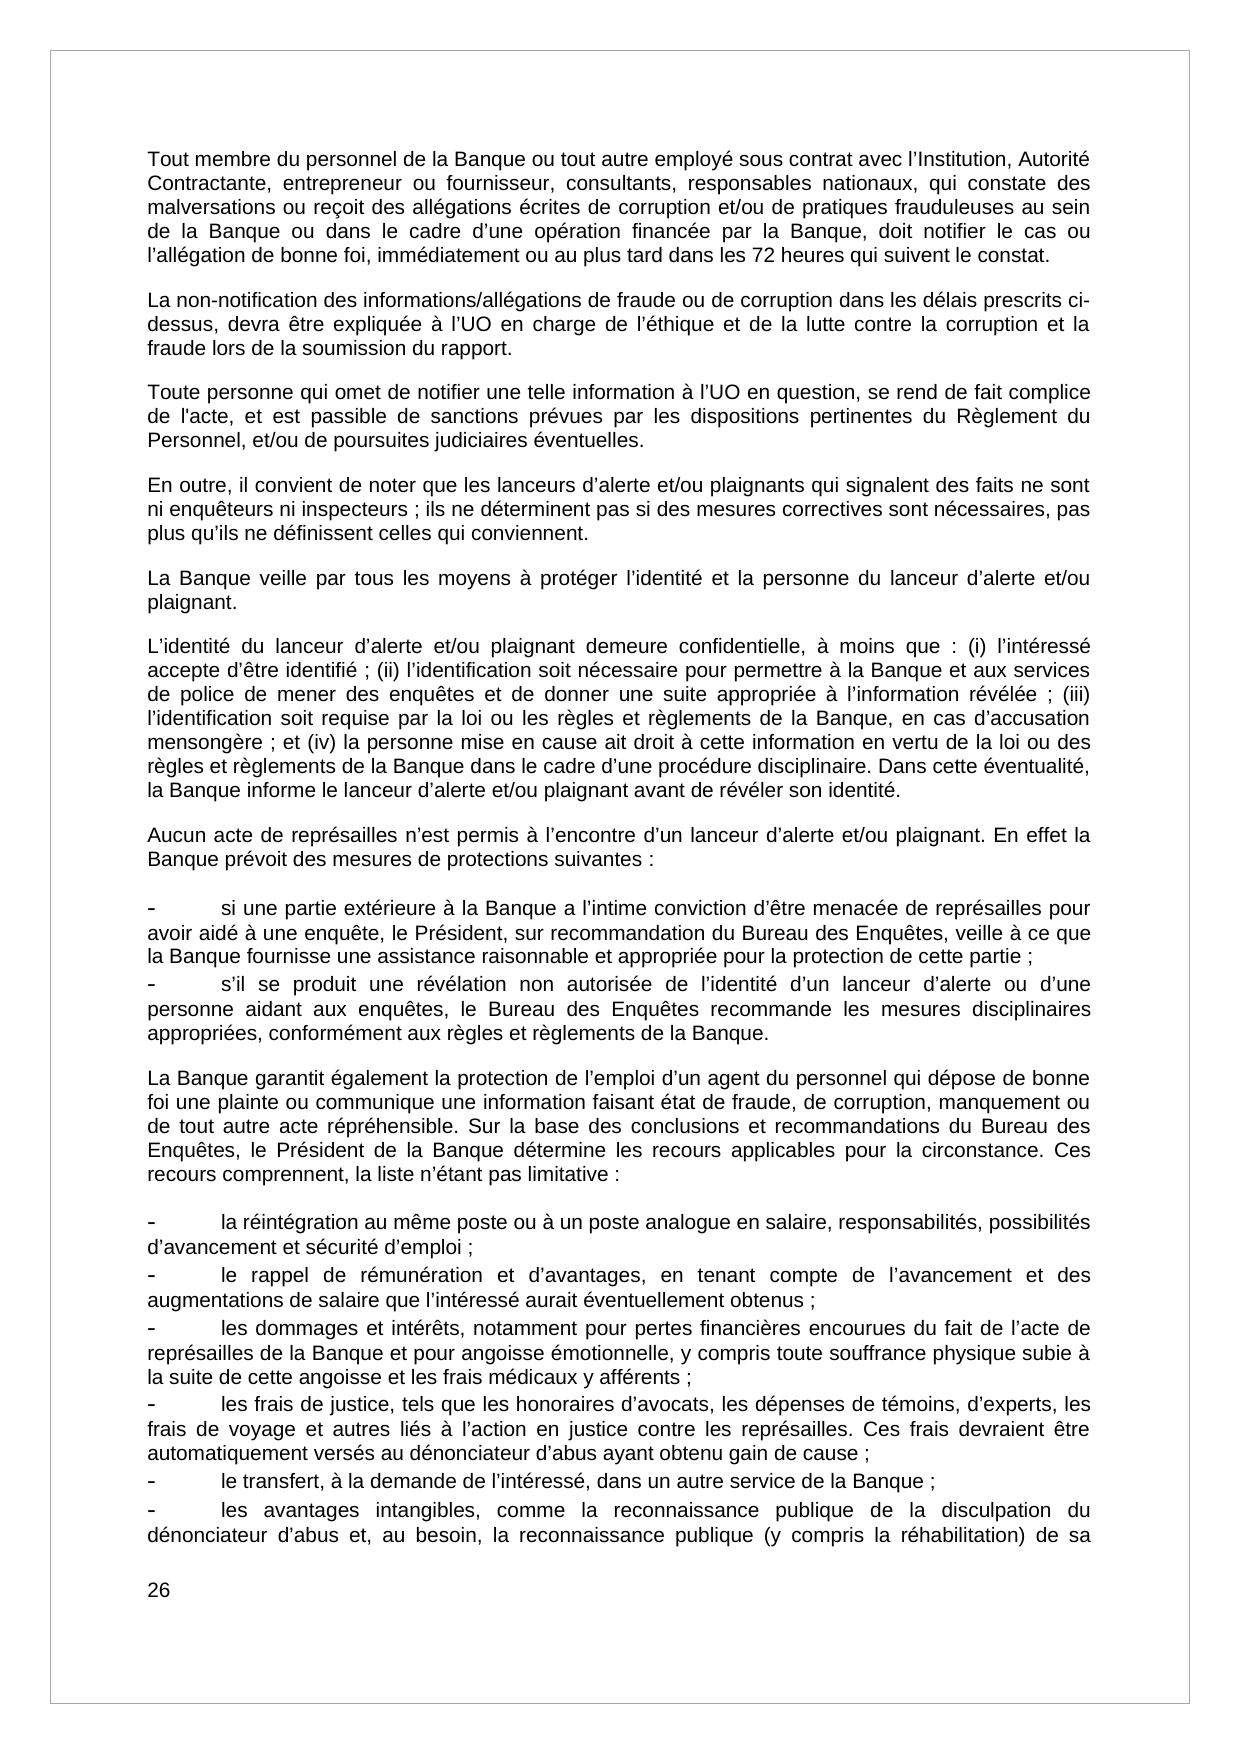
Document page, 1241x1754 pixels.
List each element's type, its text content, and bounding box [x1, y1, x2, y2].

list L’identité du lanceur d’alerte et/ou plaignant demeure confidentielle, à moins que : (i) l’intéressé accepte d’être identifié ; (ii) l’identification soit nécessaire pour permettre à la Banque et aux services de police de mener des enquêtes et de donner une suite appropriée à l’information révélée ; (iii) l’identification soit requise par la loi ou les règles et règlements de la Banque, en cas d’accusation mensongère ; et (iv) la personne mise en cause ait droit à cette information en vertu de la loi ou des règles et règlements de la Banque dans le cadre d’une procédure disciplinaire. Dans cette éventualité, la Banque informe le lanceur d’alerte et/ou plaignant avant de révéler son identité. [147, 634, 1092, 802]
list Toute personne qui omet de notifier une telle information à l’UO en question, se rend de fait complice de l'acte, et est passible de sanctions prévues par les dispositions pertinentes du Règlement du Personnel, et/ou de poursuites judiciaires éventuelles. [147, 380, 1092, 452]
list les frais de justice, tels que les honoraires d’avocats, les dépenses de témoins, d’experts, les frais de voyage et autres liés à l’action en justice contre les représailles. Ces frais devraient être automatiquement versés au dénonciateur d’abus ayant obtenu gain de cause ; [147, 1388, 1092, 1465]
list En outre, il convient de noter que les lanceurs d’alerte et/ou plaignants qui signalent des faits ne sont ni enquêteurs ni inspecteurs ; ils ne déterminent pas si des mesures correctives sont nécessaires, pas plus qu’ils ne définissent celles qui conviennent. [147, 473, 1092, 545]
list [147, 1494, 1092, 1547]
list La Banque veille par tous les moyens à protéger l’identité et la personne du lanceur d’alerte et/ou plaignant. [147, 566, 1092, 613]
list si une partie extérieure à la Banque a l’intime conviction d’être menacée de représailles pour avoir aidé à une enquête, le Président, sur recommandation du Bureau des Enquêtes, veille à ce que la Banque fournisse une assistance raisonnable et appropriée pour la protection de cette partie ; [147, 892, 1092, 968]
list le rappel de rémunération et d’avantages, en tenant compte de l’avancement et des augmentations de salaire que l’intéressé aurait éventuellement obtenus ; [147, 1259, 1092, 1312]
list Tout membre du personnel de la Banque ou tout autre employé sous contrat avec l’Institution, Autorité Contractante, entrepreneur ou fournisseur, consultants, responsables nationaux, qui constate des malversations ou reçoit des allégations écrites de corruption et/ou de pratiques frauduleuses au sein de la Banque ou dans le cadre d’une opération financée par la Banque, doit notifier le cas ou l’allégation de bonne foi, immédiatement ou au plus tard dans les 72 heures qui suivent le constat. [147, 147, 1092, 267]
list La non-notification des informations/allégations de fraude ou de corruption dans les délais prescrits ci-dessus, devra être expliquée à l’UO en charge de l’éthique et de la lutte contre la corruption et la fraude lors de la soumission du rapport. [147, 287, 1092, 359]
list la réintégration au même poste ou à un poste analogue en salaire, responsabilités, possibilités d’avancement et sécurité d’emploi ; [147, 1206, 1092, 1259]
list s’il se produit une révélation non autorisée de l’identité d’un lanceur d’alerte ou d’une personne aidant aux enquêtes, le Bureau des Enquêtes recommande les mesures disciplinaires appropriées, conformément aux règles et règlements de la Banque. [147, 968, 1092, 1045]
list Aucun acte de représailles n’est permis à l’encontre d’un lanceur d’alerte et/ou plaignant. En effet la Banque prévoit des mesures de protections suivantes : [147, 823, 1092, 871]
list La Banque garantit également la protection de l’emploi d’un agent du personnel qui dépose de bonne foi une plainte ou communique une information faisant état de fraude, de corruption, manquement ou de tout autre acte répréhensible. Sur la base des conclusions et recommandations du Bureau des Enquêtes, le Président de la Banque détermine les recours applicables pour la circonstance. Ces recours comprennent, la liste n’étant pas limitative : [147, 1066, 1092, 1186]
list le transfert, à la demande de l’intéressé, dans un autre service de la Banque ; [147, 1465, 1092, 1494]
list les dommages et intérêts, notamment pour pertes financières encourues du fait de l’acte de représailles de la Banque et pour angoisse émotionnelle, y compris toute souffrance physique subie à la suite de cette angoisse et les frais médicaux y afférents ; [147, 1312, 1092, 1388]
